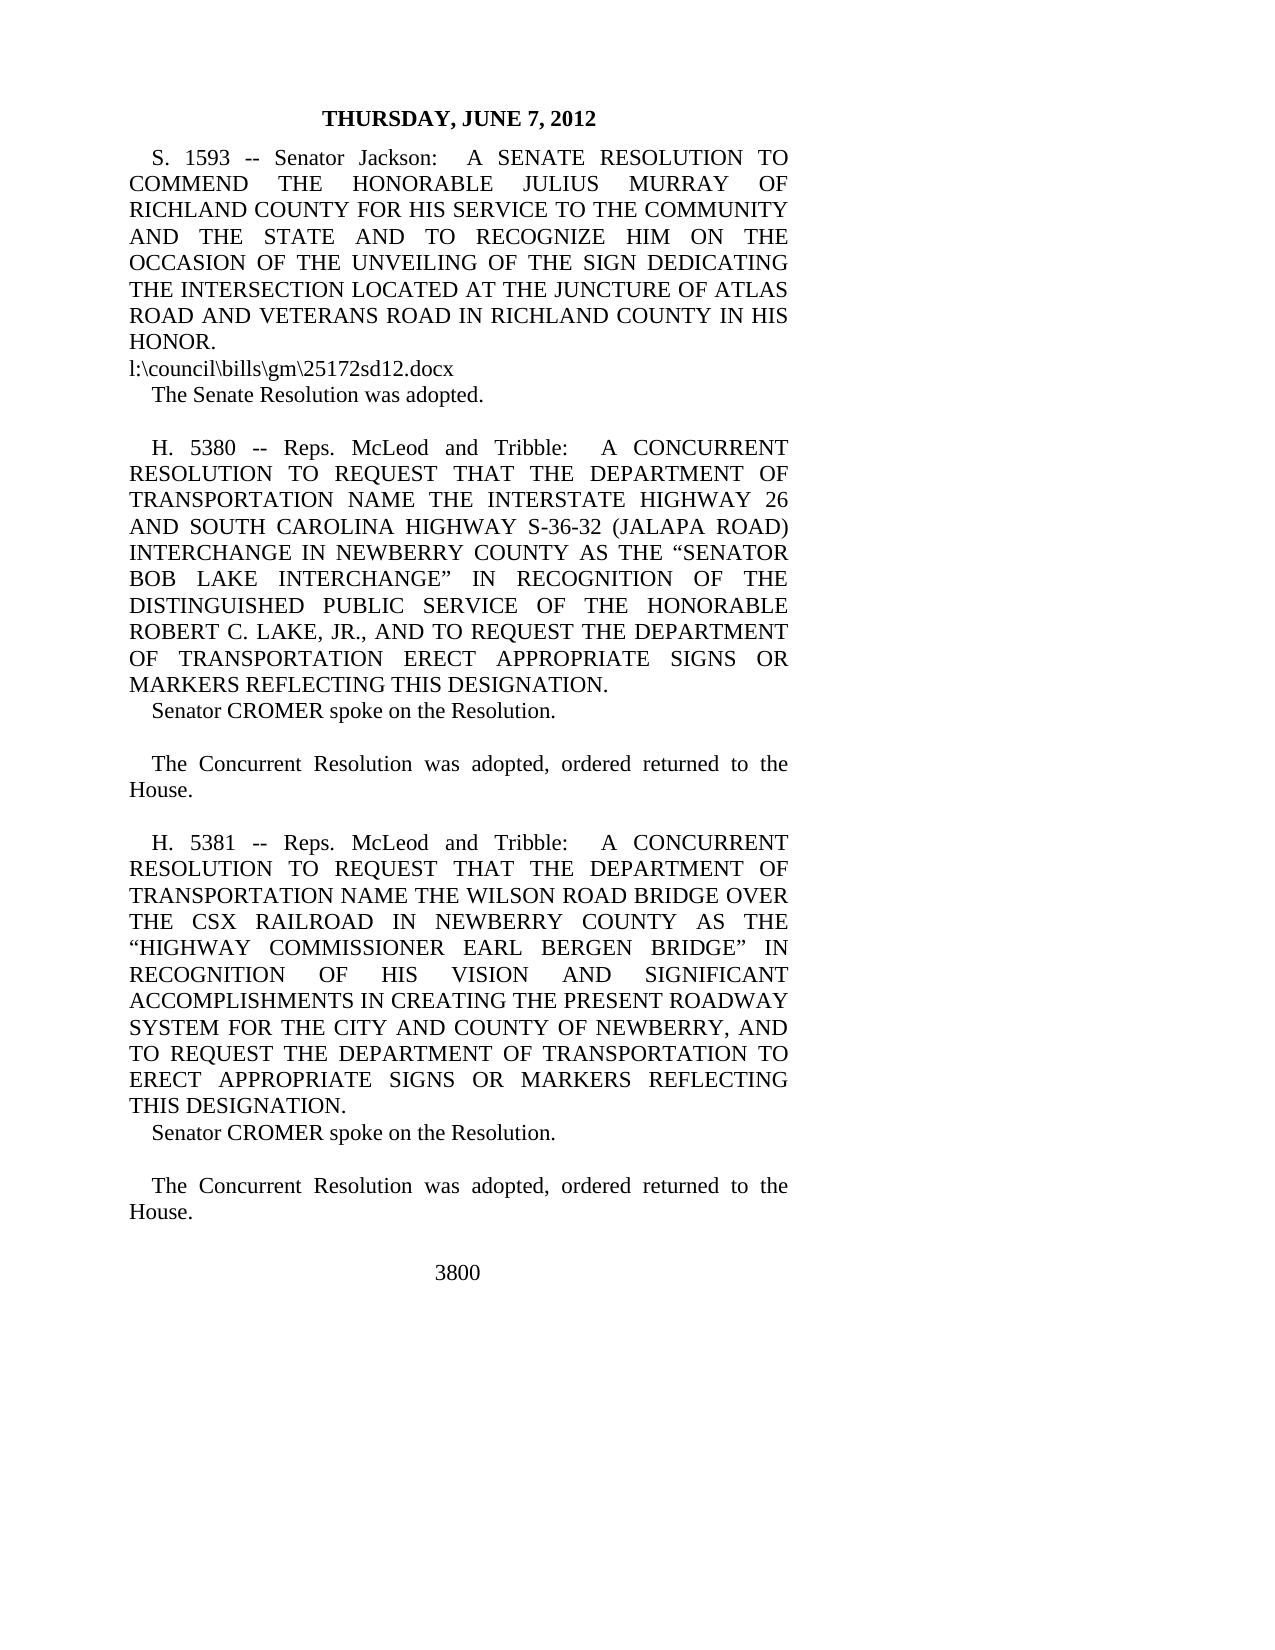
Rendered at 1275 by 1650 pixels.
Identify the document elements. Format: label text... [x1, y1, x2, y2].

text Senator CROMER spoke on the Resolution. [129, 1119, 789, 1145]
text H. 5381 -- Reps. McLeod and Tribble: A CONCURRENT RESOLUTION TO REQUEST THAT THE DEPARTMENT OF TRANSPORTATION NAME THE WILSON ROAD BRIDGE OVER THE CSX RAILROAD IN NEWBERRY COUNTY AS THE “HIGHWAY COMMISSIONER EARL BERGEN BRIDGE” IN RECOGNITION OF HIS VISION AND SIGNIFICANT ACCOMPLISHMENTS IN CREATING THE PRESENT ROADWAY SYSTEM FOR THE CITY AND COUNTY OF NEWBERRY, AND TO REQUEST THE DEPARTMENT OF TRANSPORTATION TO ERECT APPROPRIATE SIGNS OR MARKERS REFLECTING THIS DESIGNATION. [129, 829, 789, 1119]
text H. 5380 -- Reps. McLeod and Tribble: A CONCURRENT RESOLUTION TO REQUEST THAT THE DEPARTMENT OF TRANSPORTATION NAME THE INTERSTATE HIGHWAY 26 AND SOUTH CAROLINA HIGHWAY S-36-32 (JALAPA ROAD) INTERCHANGE IN NEWBERRY COUNTY AS THE “SENATOR BOB LAKE INTERCHANGE” IN RECOGNITION OF THE DISTINGUISHED PUBLIC SERVICE OF THE HONORABLE ROBERT C. LAKE, JR., AND TO REQUEST THE DEPARTMENT OF TRANSPORTATION ERECT APPROPRIATE SIGNS OR MARKERS REFLECTING THIS DESIGNATION. [129, 434, 789, 697]
text The Senate Resolution was adopted. [129, 381, 789, 407]
text S. 1593 -- Senator Jackson: A SENATE RESOLUTION TO COMMEND THE HONORABLE JULIUS MURRAY OF RICHLAND COUNTY FOR HIS SERVICE TO THE COMMUNITY AND THE STATE AND TO RECOGNIZE HIM ON THE OCCASION OF THE UNVEILING OF THE SIGN DEDICATING THE INTERSECTION LOCATED AT THE JUNCTURE OF ATLAS ROAD AND VETERANS ROAD IN RICHLAND COUNTY IN HIS HONOR. [129, 144, 789, 355]
text The Concurrent Resolution was adopted, ordered returned to the House. [129, 750, 789, 803]
text l:\council\bills\gm\25172sd12.docx [129, 355, 789, 381]
text Senator CROMER spoke on the Resolution. [129, 697, 789, 724]
text The Concurrent Resolution was adopted, ordered returned to the House. [129, 1172, 789, 1224]
